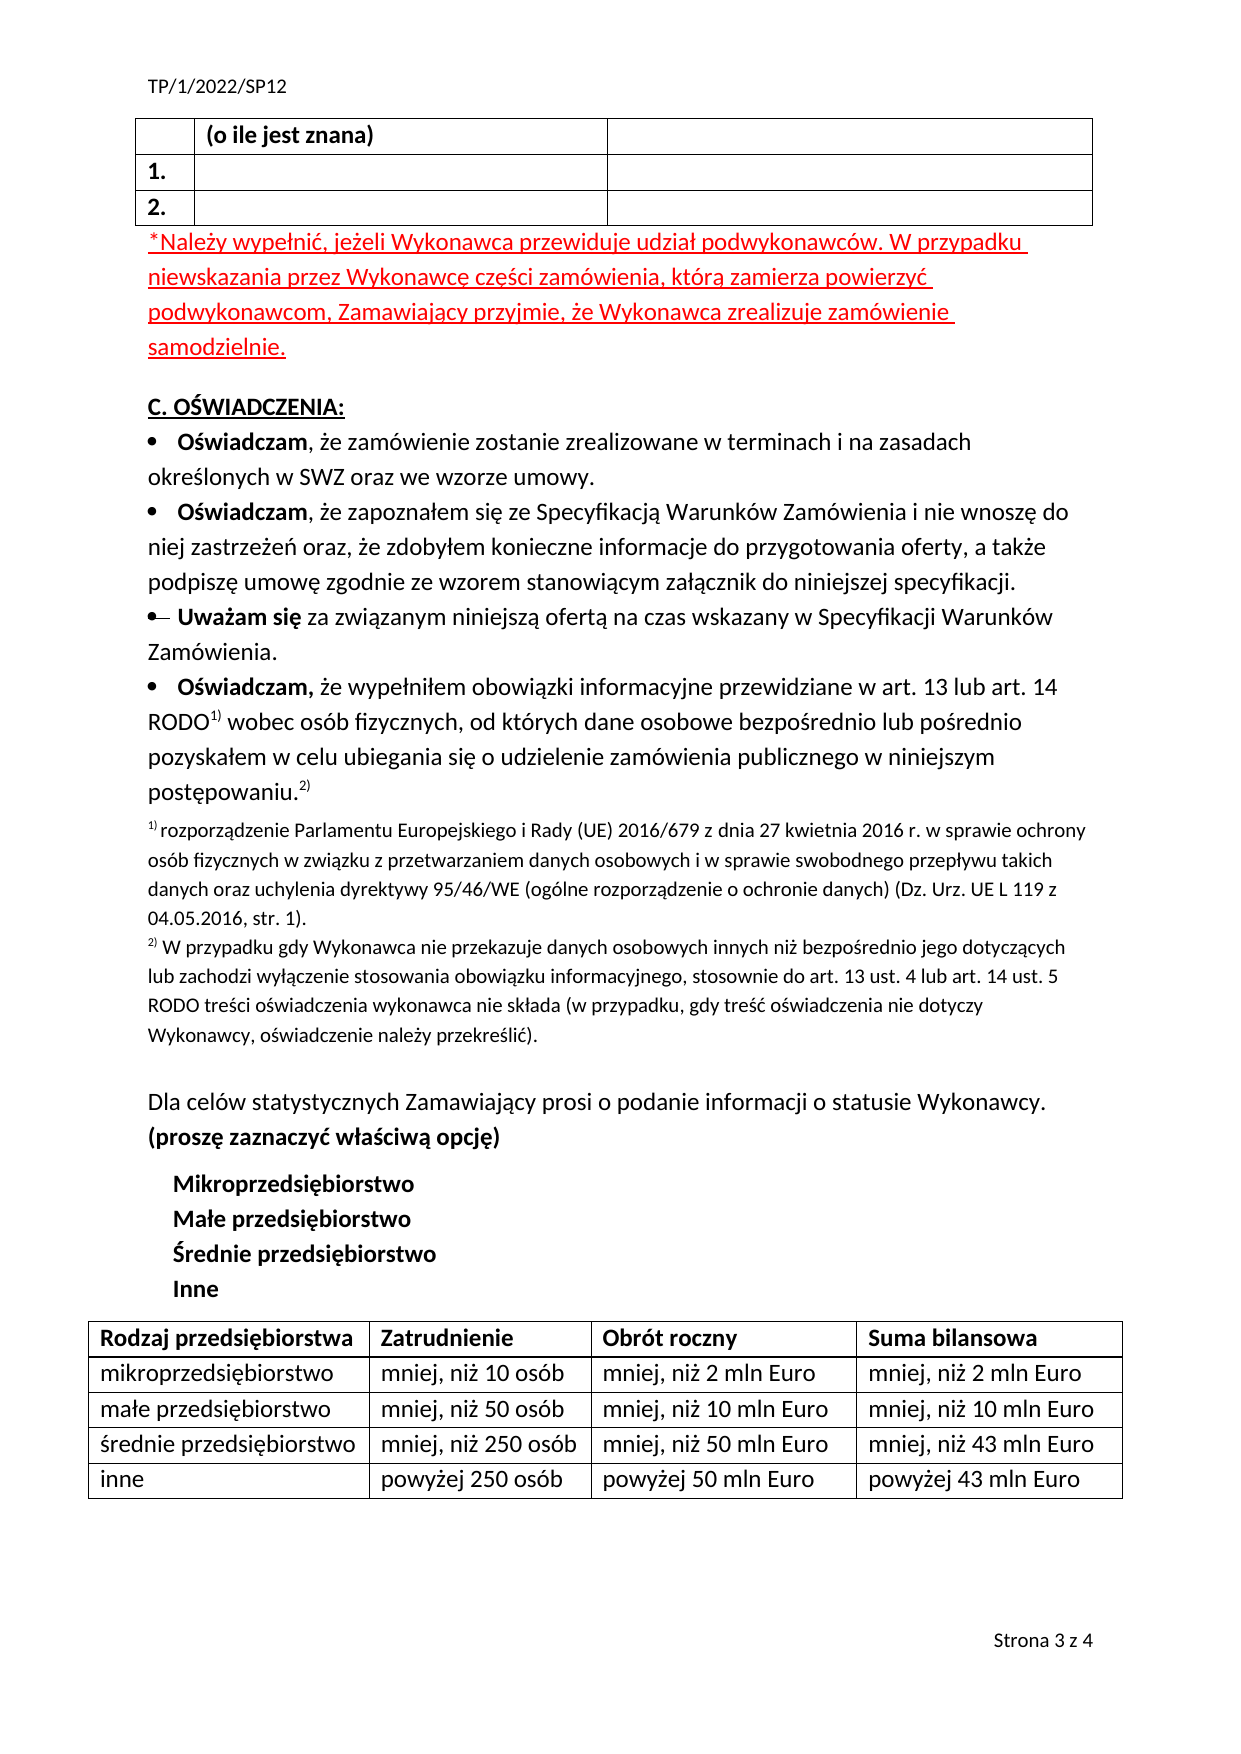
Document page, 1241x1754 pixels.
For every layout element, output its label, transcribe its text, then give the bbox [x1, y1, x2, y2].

table_cell mniej, niż 10 osób [370, 1358, 591, 1392]
text 1) rozporządzenie Parlamentu Europejskiego i Rady (UE) 2016/679 z dnia 27 kwietnia 2016 r. w sprawie ochrony osób fizycznych w związku z przetwarzaniem danych osobowych i w sprawie swobodnego przepływu takich danych oraz uchylenia dyrektywy 95/46/WE (ogólne rozporządzenie o ochronie danych) (Dz. Urz. UE L 119 z 04.05.2016, str. 1). [148, 818, 1093, 931]
list Oświadczam, że wypełniłem obowiązki informacyjne przewidziane w art. 13 lub art. 14 RODO1) wobec osób fizycznych, od których dane osobowe bezpośrednio lub pośrednio pozyskałem w celu ubiegania się o udzielenie zamówienia publicznego w niniejszym postępowaniu.2) [148, 671, 1093, 807]
table_cell mniej, niż 2 mln Euro [592, 1358, 856, 1392]
text C. OŚWIADCZENIA: [148, 391, 1093, 422]
table_cell mniej, niż 10 mln Euro [592, 1393, 856, 1427]
text Mikroprzedsiębiorstwo [148, 1168, 1093, 1199]
list Uważam się za związanym niniejszą ofertą na czas wskazany w Specyfikacji Warunków Zamówienia. [148, 601, 1093, 667]
table_cell [608, 191, 1092, 225]
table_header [195, 119, 607, 154]
text 2) W przypadku gdy Wykonawca nie przekazuje danych osobowych innych niż bezpośrednio jego dotyczących lub zachodzi wyłączenie stosowania obowiązku informacyjnego, stosownie do art. 13 ust. 4 lub art. 14 ust. 5 RODO treści oświadczenia wykonawca nie składa (w przypadku, gdy treść oświadczenia nie dotyczy Wykonawcy, oświadczenie należy przekreślić). [148, 934, 1093, 1047]
table_cell inne [89, 1464, 369, 1498]
text Średnie przedsiębiorstwo [148, 1238, 1093, 1269]
table_cell powyżej 250 osób [370, 1464, 591, 1498]
table_cell mniej, niż 43 mln Euro [857, 1428, 1122, 1463]
table_cell mniej, niż 50 osób [370, 1393, 591, 1427]
table_cell 1. [136, 155, 194, 189]
table_header Suma bilansowa [857, 1322, 1122, 1356]
text Inne [148, 1273, 1093, 1304]
text Dla celów statystycznych Zamawiający prosi o podanie informacji o statusie Wykonawcy. [148, 1086, 1093, 1116]
text *Należy wypełnić, jeżeli Wykonawca przewiduje udział podwykonawców. W przypadku niewskazania przez Wykonawcę części zamówienia, którą zamierza powierzyć podwykonawcom, Zamawiający przyjmie, że Wykonawca zrealizuje zamówienie samodzielnie. [148, 226, 1093, 362]
text Małe przedsiębiorstwo [148, 1203, 1093, 1234]
table_cell mikroprzedsiębiorstwo [89, 1358, 369, 1392]
list Oświadczam, że zamówienie zostanie zrealizowane w terminach i na zasadach określonych w SWZ oraz we wzorze umowy. [148, 426, 1093, 492]
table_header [608, 119, 1092, 154]
table_cell [608, 155, 1092, 189]
table_cell 2. [136, 191, 194, 225]
table_cell mniej, niż 50 mln Euro [592, 1428, 856, 1463]
table_header Lp. [136, 119, 194, 154]
table_cell powyżej 43 mln Euro [857, 1464, 1122, 1498]
table_header Zatrudnienie [370, 1322, 591, 1356]
table_header Rodzaj przedsiębiorstwa [89, 1322, 369, 1356]
table_cell powyżej 50 mln Euro [592, 1464, 856, 1498]
list Oświadczam, że zapoznałem się ze Specyfikacją Warunków Zamówienia i nie wnoszę do niej zastrzeżeń oraz, że zdobyłem konieczne informacje do przygotowania oferty, a także podpiszę umowę zgodnie ze wzorem stanowiącym załącznik do niniejszej specyfikacji. [148, 496, 1093, 597]
table_cell średnie przedsiębiorstwo [89, 1428, 369, 1463]
table_header Obrót roczny [592, 1322, 856, 1356]
text (proszę zaznaczyć właściwą opcję) [148, 1121, 1093, 1151]
table_cell [195, 155, 607, 189]
table_cell mniej, niż 250 osób [370, 1428, 591, 1463]
table_cell małe przedsiębiorstwo [89, 1393, 369, 1427]
table_cell mniej, niż 2 mln Euro [857, 1358, 1122, 1392]
table_cell mniej, niż 10 mln Euro [857, 1393, 1122, 1427]
table_cell [195, 191, 607, 225]
